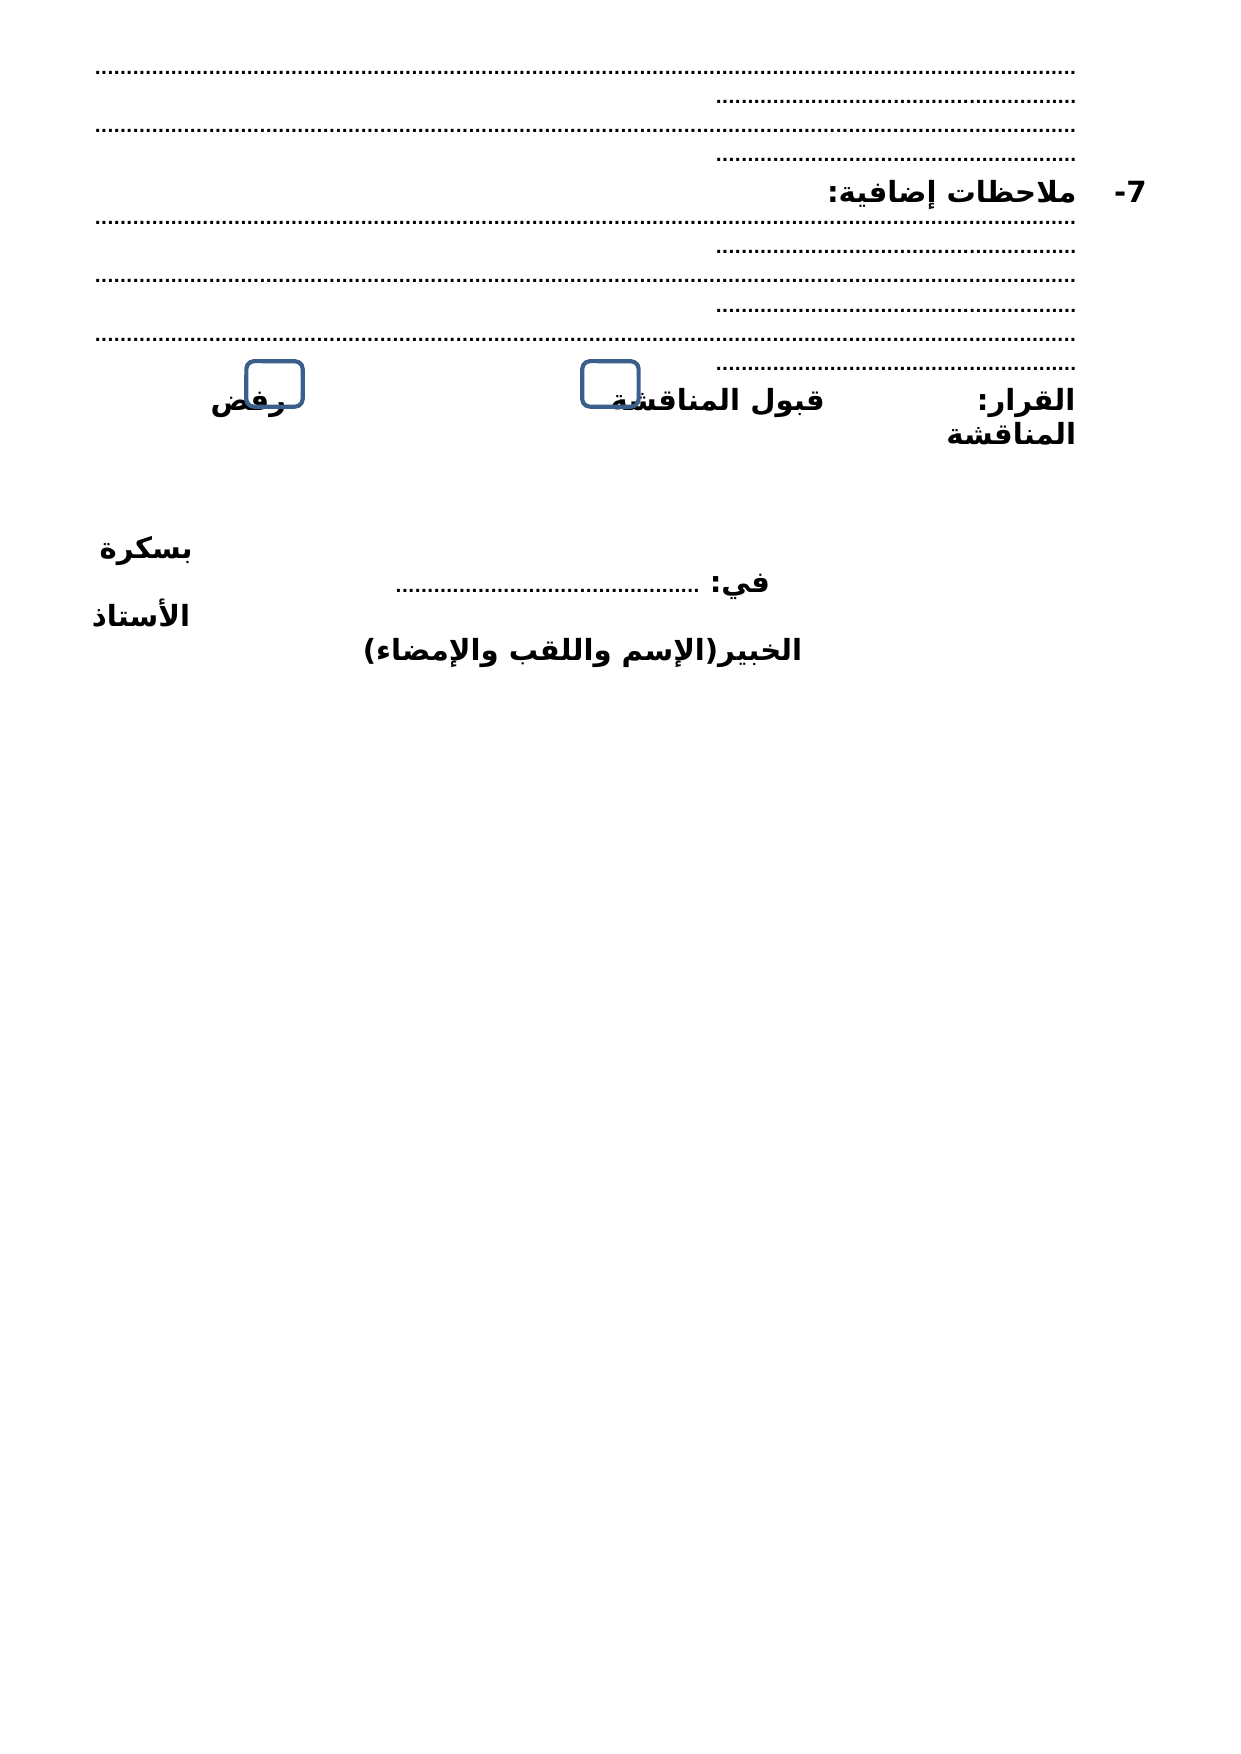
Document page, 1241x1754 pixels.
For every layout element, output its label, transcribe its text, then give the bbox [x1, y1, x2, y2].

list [89, 59, 1077, 107]
list ملاحظات إضافية: [89, 175, 1114, 209]
list الأستاذ الخبير(الإسم واللقب والإمضاء) [89, 599, 1077, 667]
list بسكرة في: ................................................ [89, 531, 1077, 599]
list القرار: قبول المناقشة رفض المناقشة [89, 384, 1077, 452]
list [89, 117, 1077, 166]
